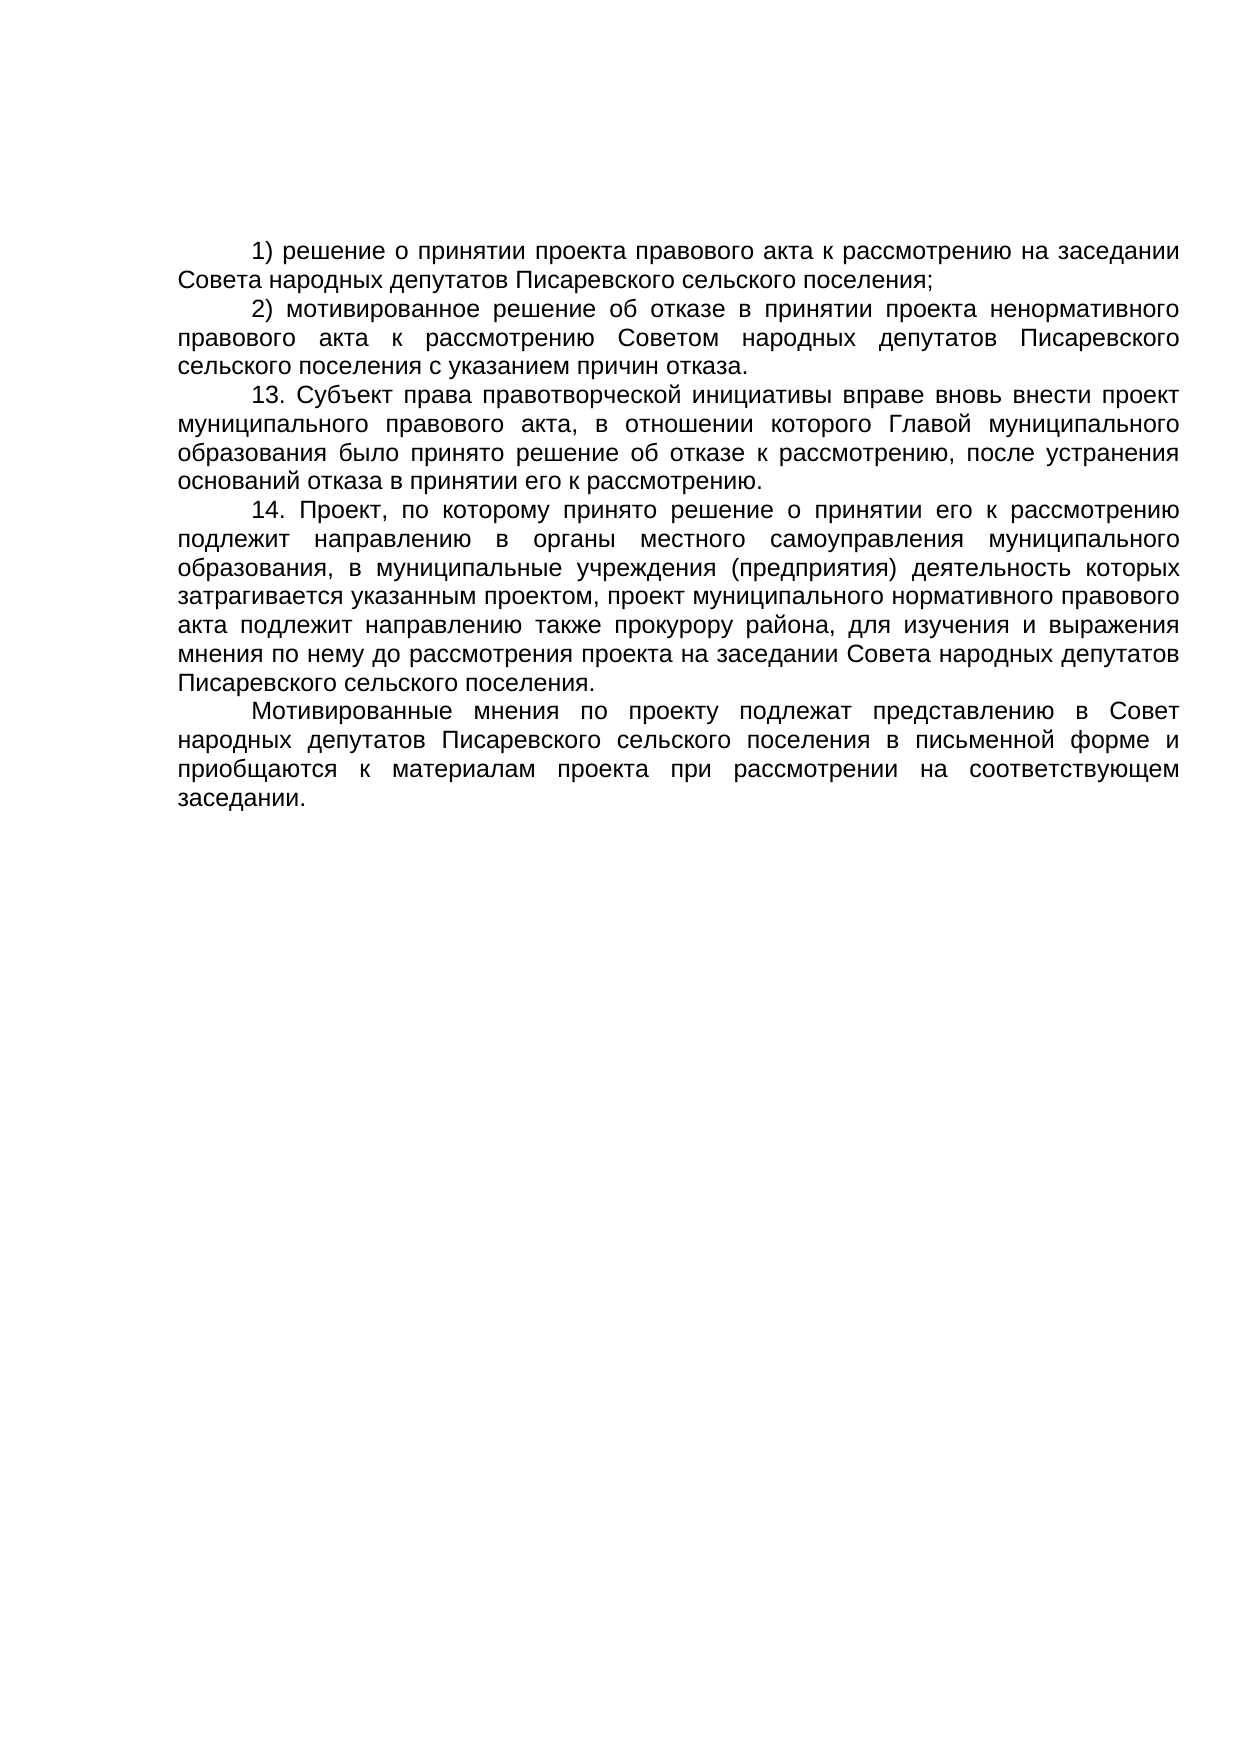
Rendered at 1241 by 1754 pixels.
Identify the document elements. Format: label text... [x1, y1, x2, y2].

text 2) мотивированное решение об отказе в принятии проекта ненормативного правового акта к рассмотрению Советом народных депутатов Писаревского сельского поселения с указанием причин отказа. [177, 294, 1181, 380]
text 1) решение о принятии проекта правового акта к рассмотрению на заседании Совета народных депутатов Писаревского сельского поселения; [177, 236, 1181, 294]
text 13. Субъект права правотворческой инициативы вправе вновь внести проект муниципального правового акта, в отношении которого Главой муниципального образования было принято решение об отказе к рассмотрению, после устранения оснований отказа в принятии его к рассмотрению. [177, 380, 1181, 495]
text Мотивированные мнения по проекту подлежат представлению в Совет народных депутатов Писаревского сельского поселения в письменной форме и приобщаются к материалам проекта при рассмотрении на соответствующем заседании. [177, 696, 1181, 811]
text 14. Проект, по которому принято решение о принятии его к рассмотрению подлежит направлению в органы местного самоуправления муниципального образования, в муниципальные учреждения (предприятия) деятельность которых затрагивается указанным проектом, проект муниципального нормативного правового акта подлежит направлению также прокурору района, для изучения и выражения мнения по нему до рассмотрения проекта на заседании Совета народных депутатов Писаревского сельского поселения. [177, 495, 1181, 696]
